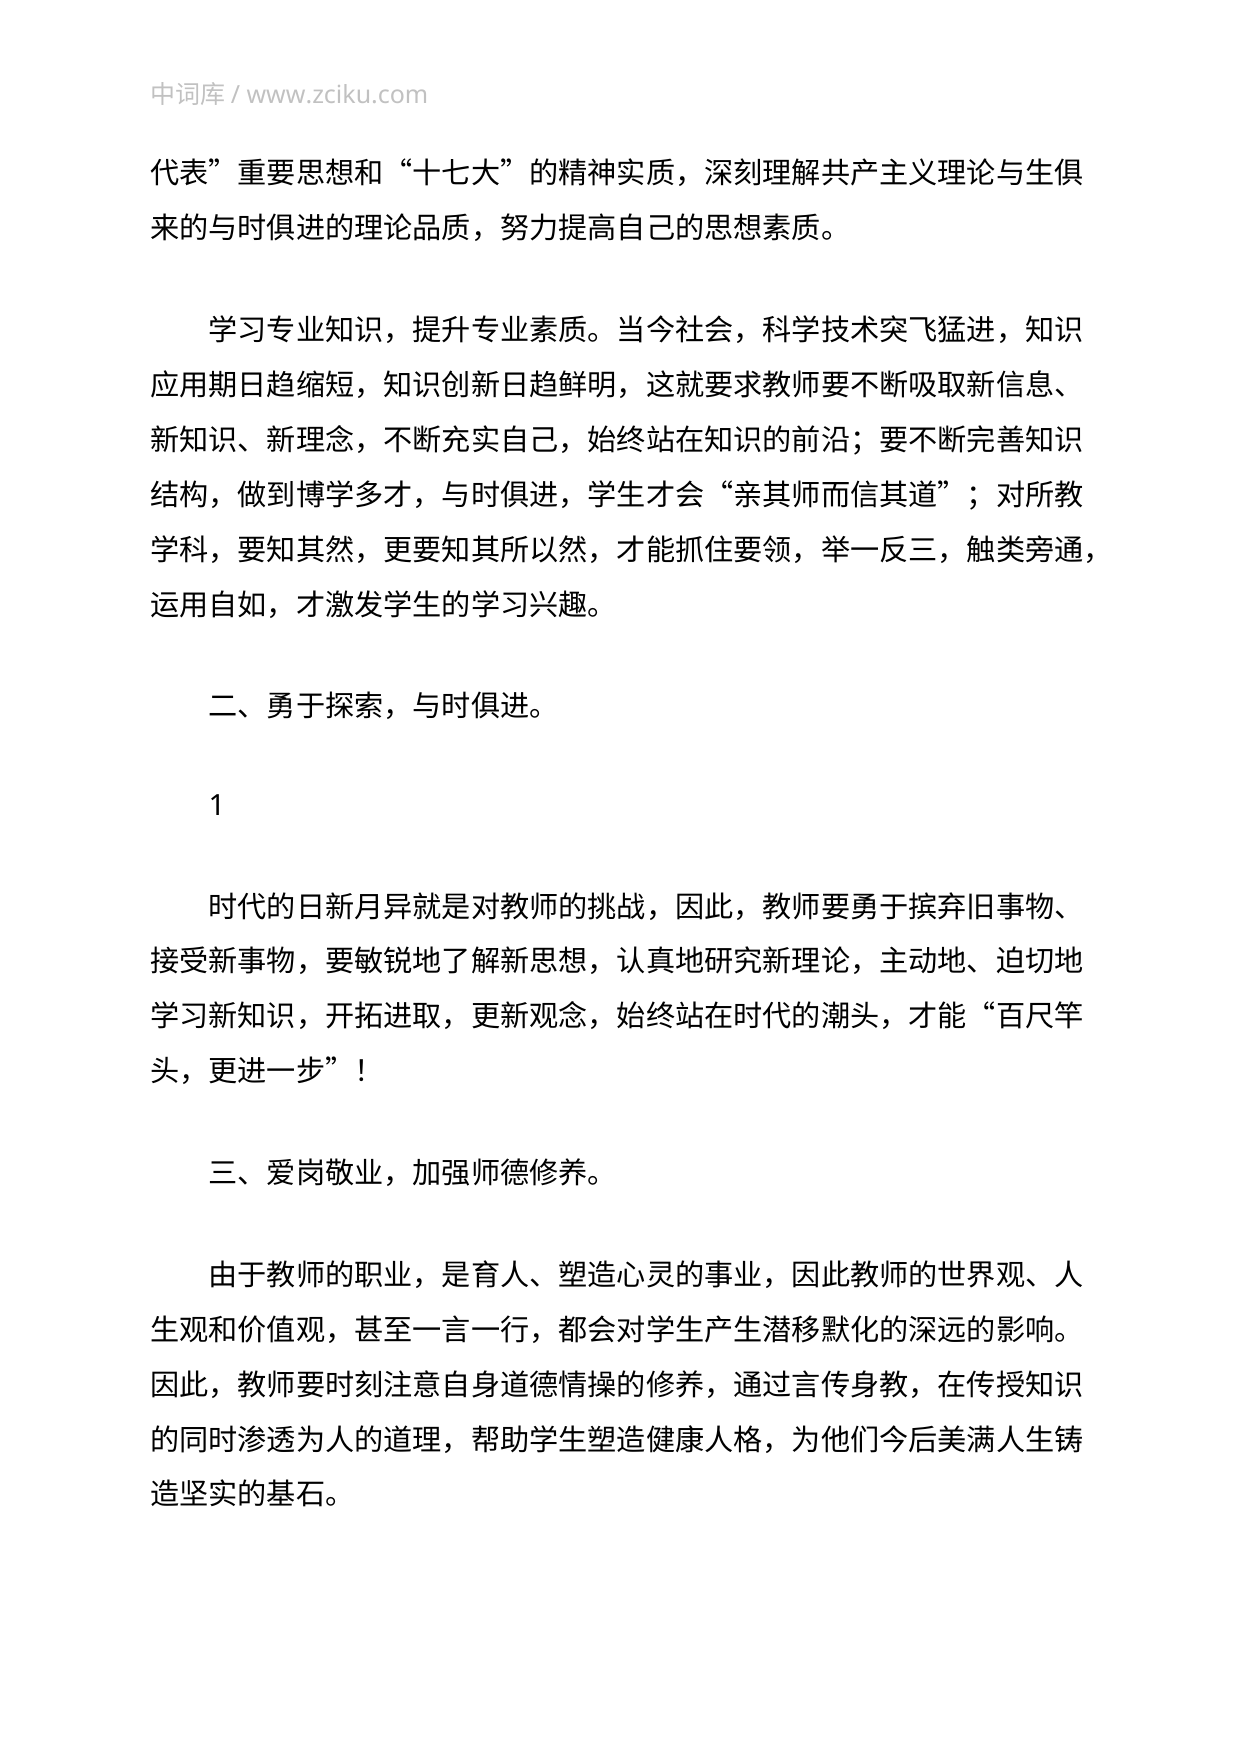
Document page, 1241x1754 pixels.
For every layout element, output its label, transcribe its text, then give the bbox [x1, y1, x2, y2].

text 二、勇于探索，与时俱进。 [150, 683, 1090, 725]
text 1 [150, 785, 1090, 824]
text 三、爱岗敬业，加强师德修养。 [150, 1149, 1090, 1192]
text 学习专业知识，提升专业素质。当今社会，科学技术突飞猛进，知识应用期日趋缩短，知识创新日趋鲜明，这就要求教师要不断吸取新信息、新知识、新理念，不断充实自己，始终站在知识的前沿；要不断完善知识结构，做到博学多才，与时俱进，学生才会“亲其师而信其道”；对所教学科，要知其然，更要知其所以然，才能抓住要领，举一反三，触类旁通，运用自如，才激发学生的学习兴趣。 [150, 307, 1090, 623]
text 时代的日新月异就是对教师的挑战，因此，教师要勇于摈弃旧事物、接受新事物，要敏锐地了解新思想，认真地研究新理论，主动地、迫切地学习新知识，开拓进取，更新观念，始终站在时代的潮头，才能“百尺竿头，更进一步”！ [150, 883, 1090, 1090]
text 由于教师的职业，是育人、塑造心灵的事业，因此教师的世界观、人生观和价值观，甚至一言一行，都会对学生产生潜移默化的深远的影响。因此，教师要时刻注意自身道德情操的修养，通过言传身教，在传授知识的同时渗透为人的道理，帮助学生塑造健康人格，为他们今后美满人生铸造坚实的基石。 [150, 1251, 1090, 1513]
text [150, 150, 1090, 247]
